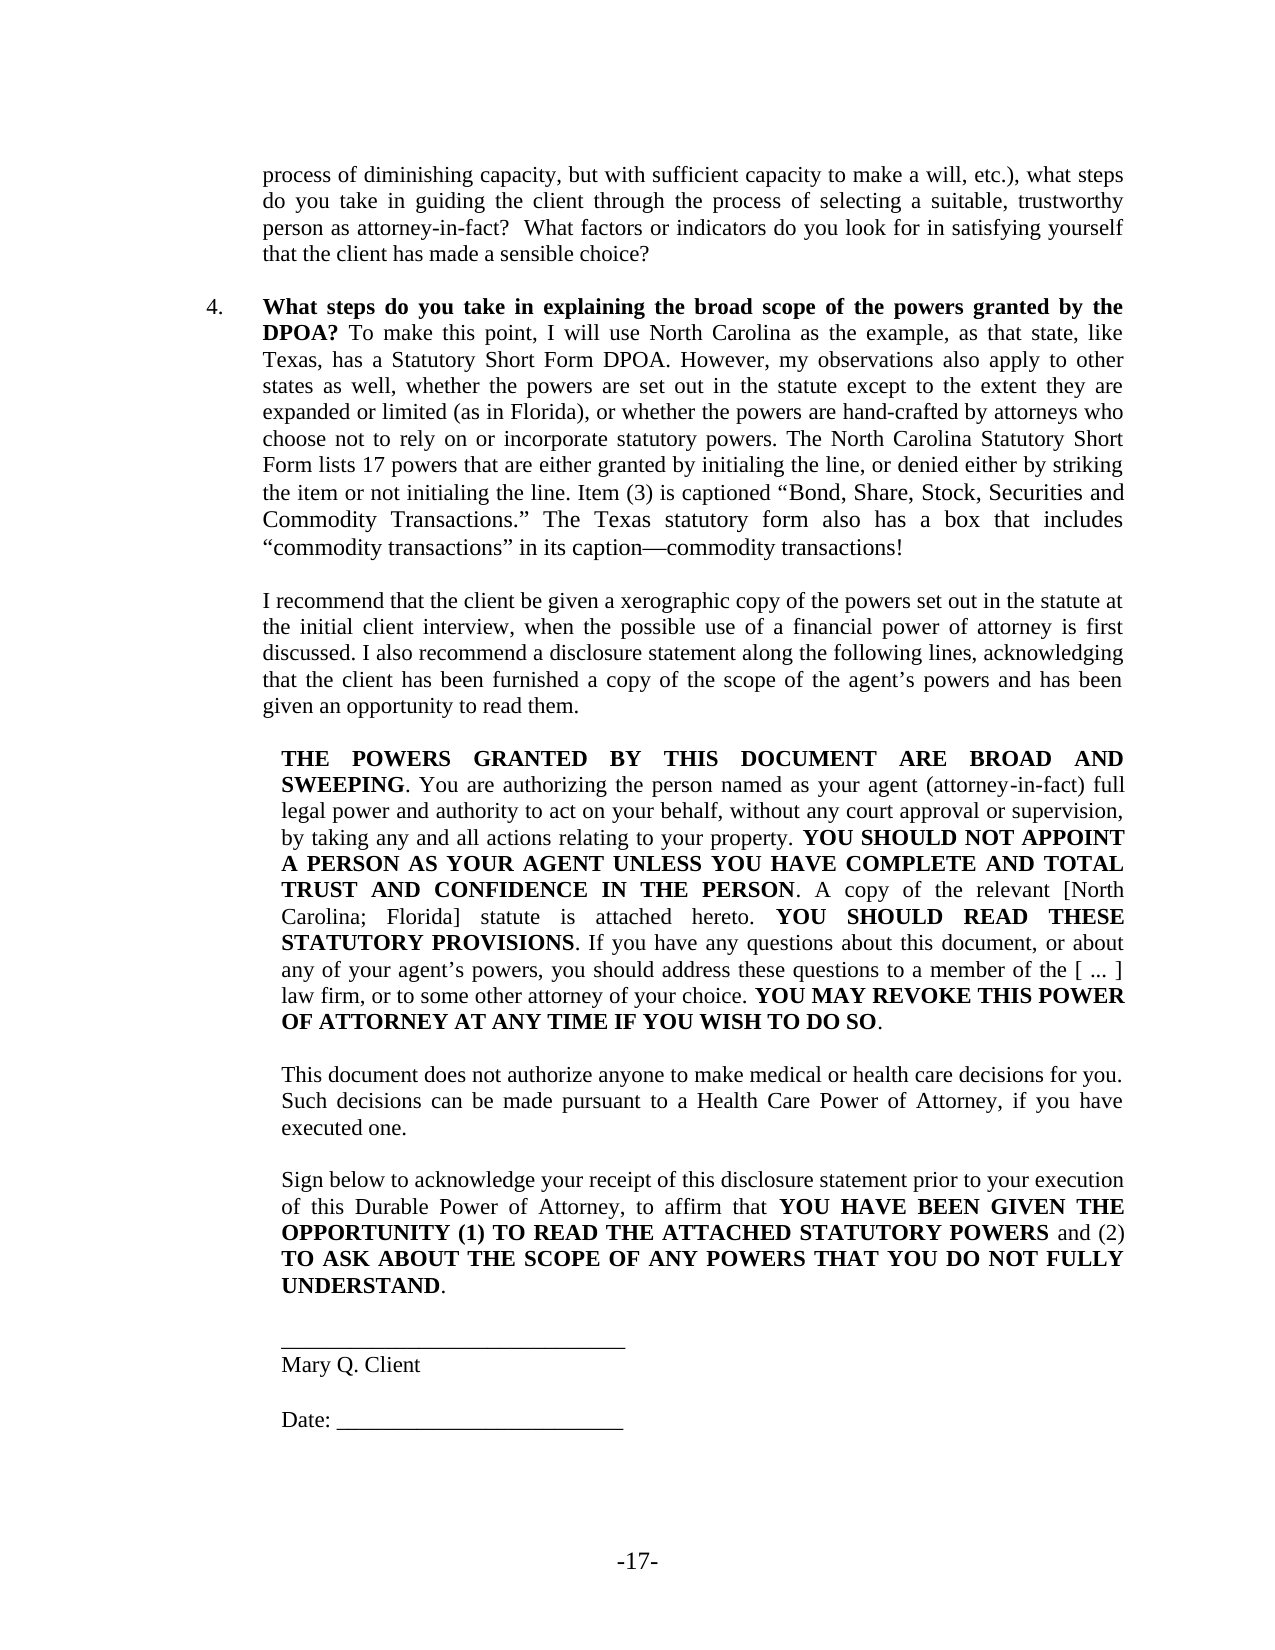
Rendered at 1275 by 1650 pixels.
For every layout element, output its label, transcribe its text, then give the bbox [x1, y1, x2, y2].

text THE POWERS GRANTED BY THIS DOCUMENT ARE BROAD AND SWEEPING. You are authorizing the person named as your agent (attorney-in-fact) full legal power and authority to act on your behalf, without any court approval or supervision, by taking any and all actions relating to your property. YOU SHOULD NOT APPOINT A PERSON AS YOUR AGENT UNLESS YOU HAVE COMPLETE AND TOTAL TRUST AND CONFIDENCE IN THE PERSON. A copy of the relevant [North Carolina; Florida] statute is attached hereto. YOU SHOULD READ THESE STATUTORY PROVISIONS. If you have any questions about this document, or about any of your agent’s powers, you should address these questions to a member of the [ ... ] law firm, or to some other attorney of your choice. YOU MAY REVOKE THIS POWER OF ATTORNEY AT ANY TIME IF YOU WISH TO DO SO. [225, 745, 1125, 1035]
text ______________________________ [225, 1324, 1125, 1351]
text 4. What steps do you take in explaining the broad scope of the powers granted by the DPOA? To make this point, I will use North Carolina as the example, as that state, like Texas, has a Statutory Short Form DPOA. However, my observations also apply to other states as well, whether the powers are set out in the statute except to the extent they are expanded or limited (as in Florida), or whether the powers are hand-crafted by attorneys who choose not to rely on or incorporate statutory powers. The North Carolina Statutory Short Form lists 17 powers that are either granted by initialing the line, or denied either by striking the item or not initialing the line. Item (3) is captioned “Bond, Share, Stock, Securities and Commodity Transactions.” The Texas statutory form also has a box that includes “commodity transactions” in its caption—commodity transactions! [206, 293, 1125, 560]
text Sign below to acknowledge your receipt of this disclosure statement prior to your execution of this Durable Power of Attorney, to affirm that YOU HAVE BEEN GIVEN THE OPPORTUNITY (1) TO READ THE ATTACHED STATUTORY POWERS and (2) TO ASK ABOUT THE SCOPE OF ANY POWERS THAT YOU DO NOT FULLY UNDERSTAND. [225, 1166, 1125, 1298]
text Date: _________________________ [281, 1406, 1125, 1432]
text This document does not authorize anyone to make medical or health care decisions for you. Such decisions can be made pursuant to a Health Care Power of Attorney, if you have executed one. [225, 1061, 1125, 1140]
text I recommend that the client be given a xerographic copy of the powers set out in the statute at the initial client interview, when the possible use of a financial power of attorney is first discussed. I also recommend a disclosure statement along the following lines, acknowledging that the client has been furnished a copy of the scope of the agent’s powers and has been given an opportunity to read them. [262, 587, 1125, 718]
text Mary Q. Client [225, 1351, 1125, 1377]
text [206, 161, 1125, 267]
